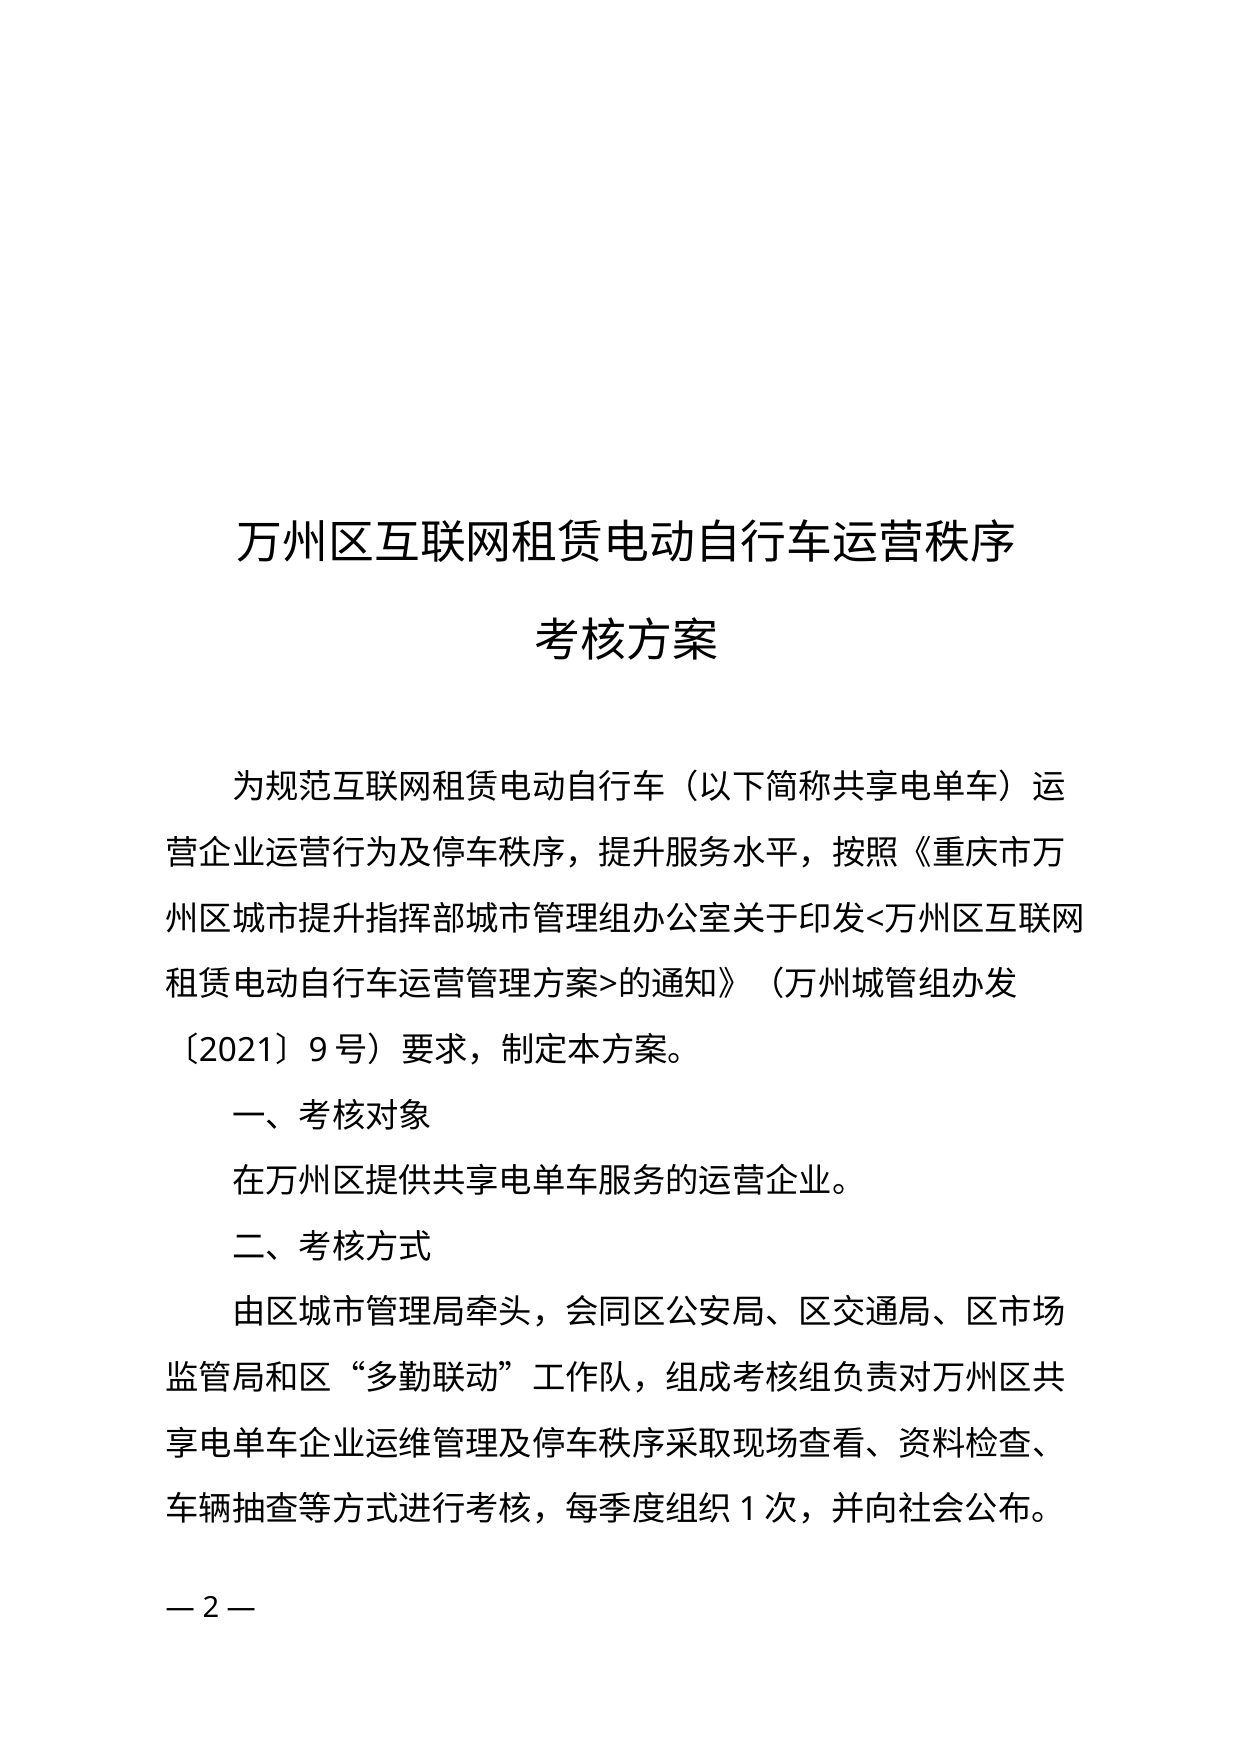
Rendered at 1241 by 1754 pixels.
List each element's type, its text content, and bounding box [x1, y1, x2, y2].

text 由区城市管理局牵头，会同区公安局、区交通局、区市场监管局和区“多勤联动”工作队，组成考核组负责对万州区共享电单车企业运维管理及停车秩序采取现场查看、资料检查、车辆抽查等方式进行考核，每季度组织1次，并向社会公布。 [165, 1277, 1087, 1539]
text 万州区互联网租赁电动自行车运营秩序 [165, 489, 1087, 588]
text 一、考核对象 [165, 1080, 1087, 1145]
text 考核方案 [165, 588, 1087, 686]
text 在万州区提供共享电单车服务的运营企业。 [165, 1145, 1087, 1211]
text 为规范互联网租赁电动自行车（以下简称共享电单车）运营企业运营行为及停车秩序，提升服务水平，按照《重庆市万州区城市提升指挥部城市管理组办公室关于印发<万州区互联网租赁电动自行车运营管理方案>的通知》（万州城管组办发〔2021〕9号）要求，制定本方案。 [165, 752, 1087, 1080]
text 二、考核方式 [165, 1211, 1087, 1277]
